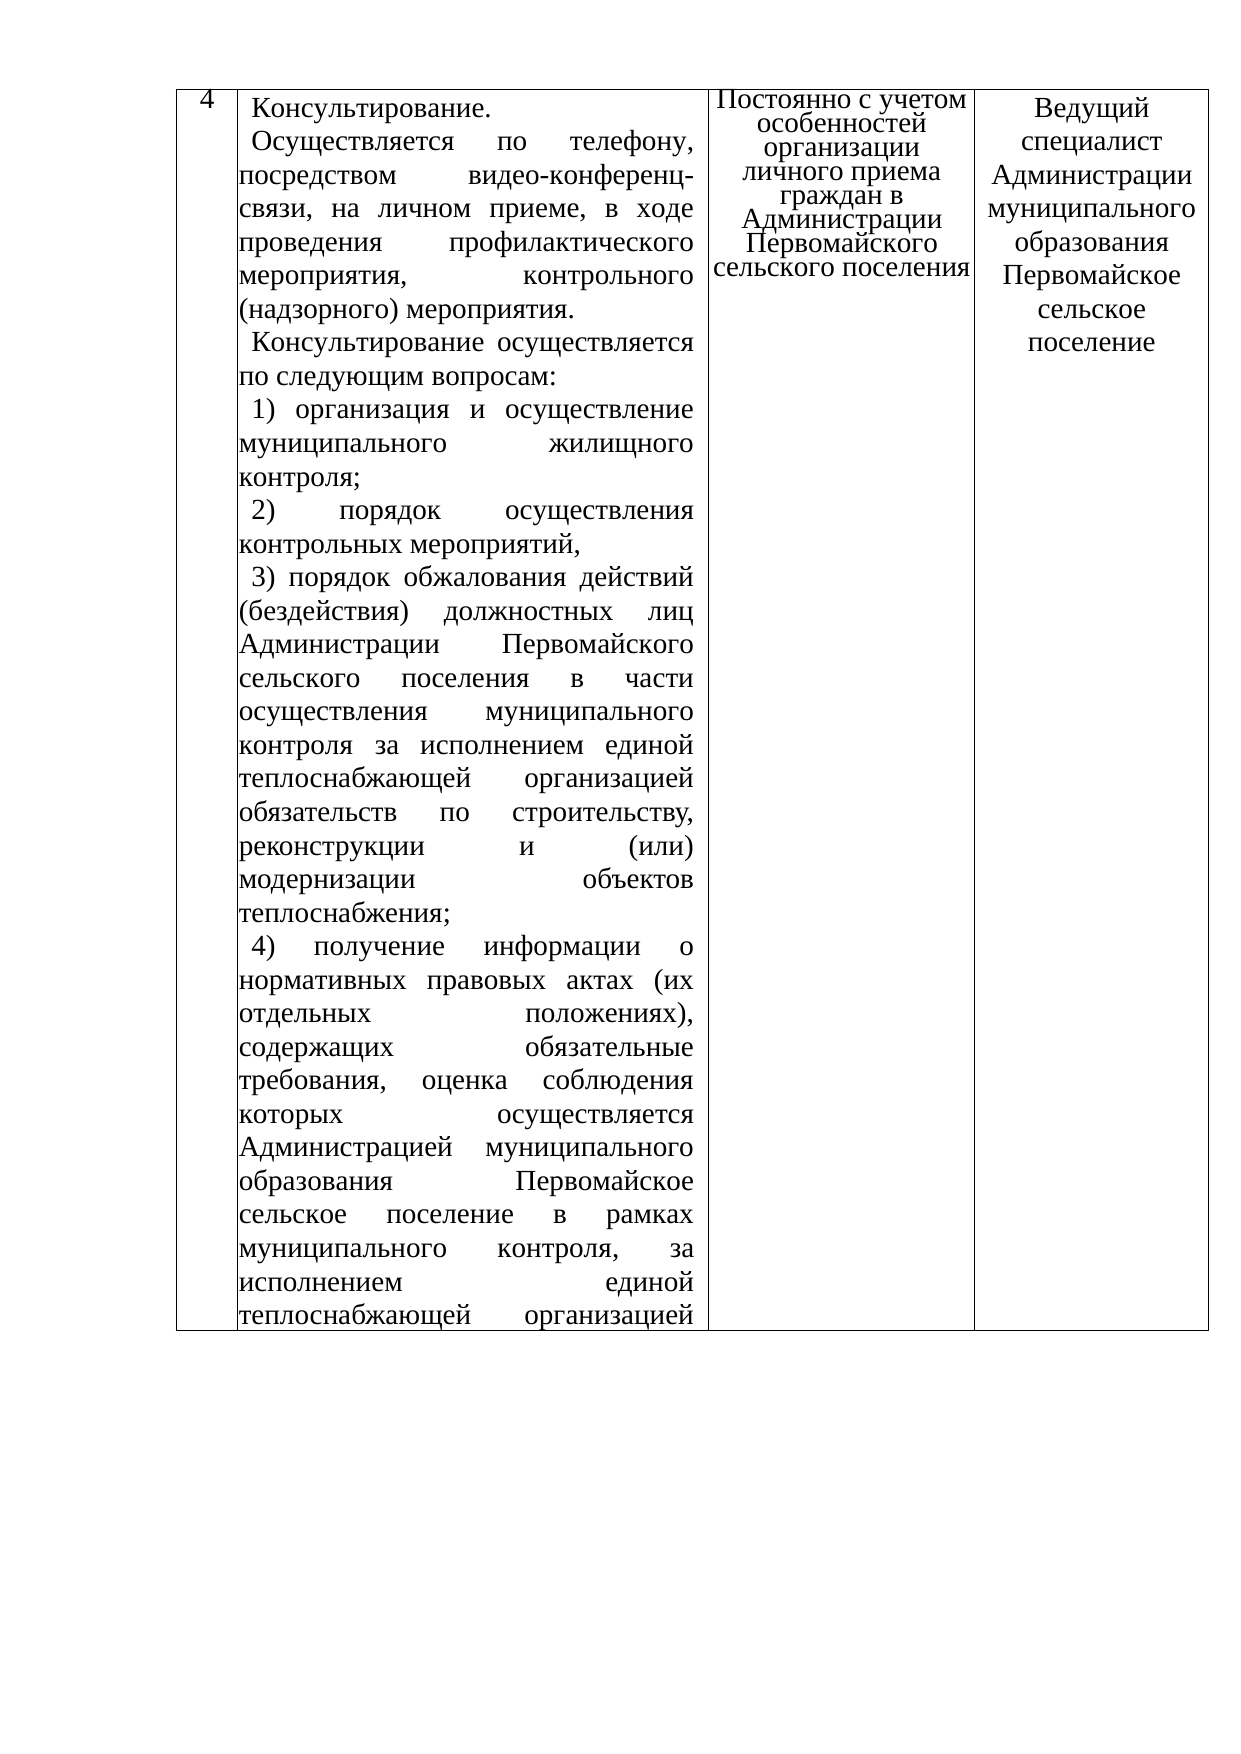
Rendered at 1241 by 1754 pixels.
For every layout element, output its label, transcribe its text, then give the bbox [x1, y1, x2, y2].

table_cell Постоянно с учетом особенностей организации личного приема граждан в Администрации Первомайского сельского поселения [709, 90, 974, 1330]
table_cell Консультирование. Осуществляется по телефону, посредством видео-конференц-связи, на личном приеме, в ходе проведения профилактического мероприятия, контрольного (надзорного) мероприятия. Консультирование осуществляется по следующим вопросам: 1) организация и осуществление муниципального жилищного контроля; 2) порядок осуществления контрольных мероприятий, 3) порядок обжалования действий (бездействия) должностных лиц Администрации Первомайского сельского поселения в части осуществления муниципального контроля за исполнением единой теплоснабжающей организацией обязательств по строительству, реконструкции и (или) модернизации объектов теплоснабжения; 4) получение информации о нормативных правовых актах (их отдельных положениях), содержащих обязательные требования, оценка соблюдения которых осуществляется Администрацией муниципального образования Первомайское сельское поселение в рамках муниципального контроля, за исполнением единой теплоснабжающей организацией обязательств по строительству, реконструкции и (или) модернизации объектов теплоснабжения. [238, 90, 708, 1330]
table_cell 4 [177, 90, 237, 1330]
table_cell Ведущий специалист Администрации муниципального образования Первомайское сельское поселение [975, 90, 1208, 1330]
